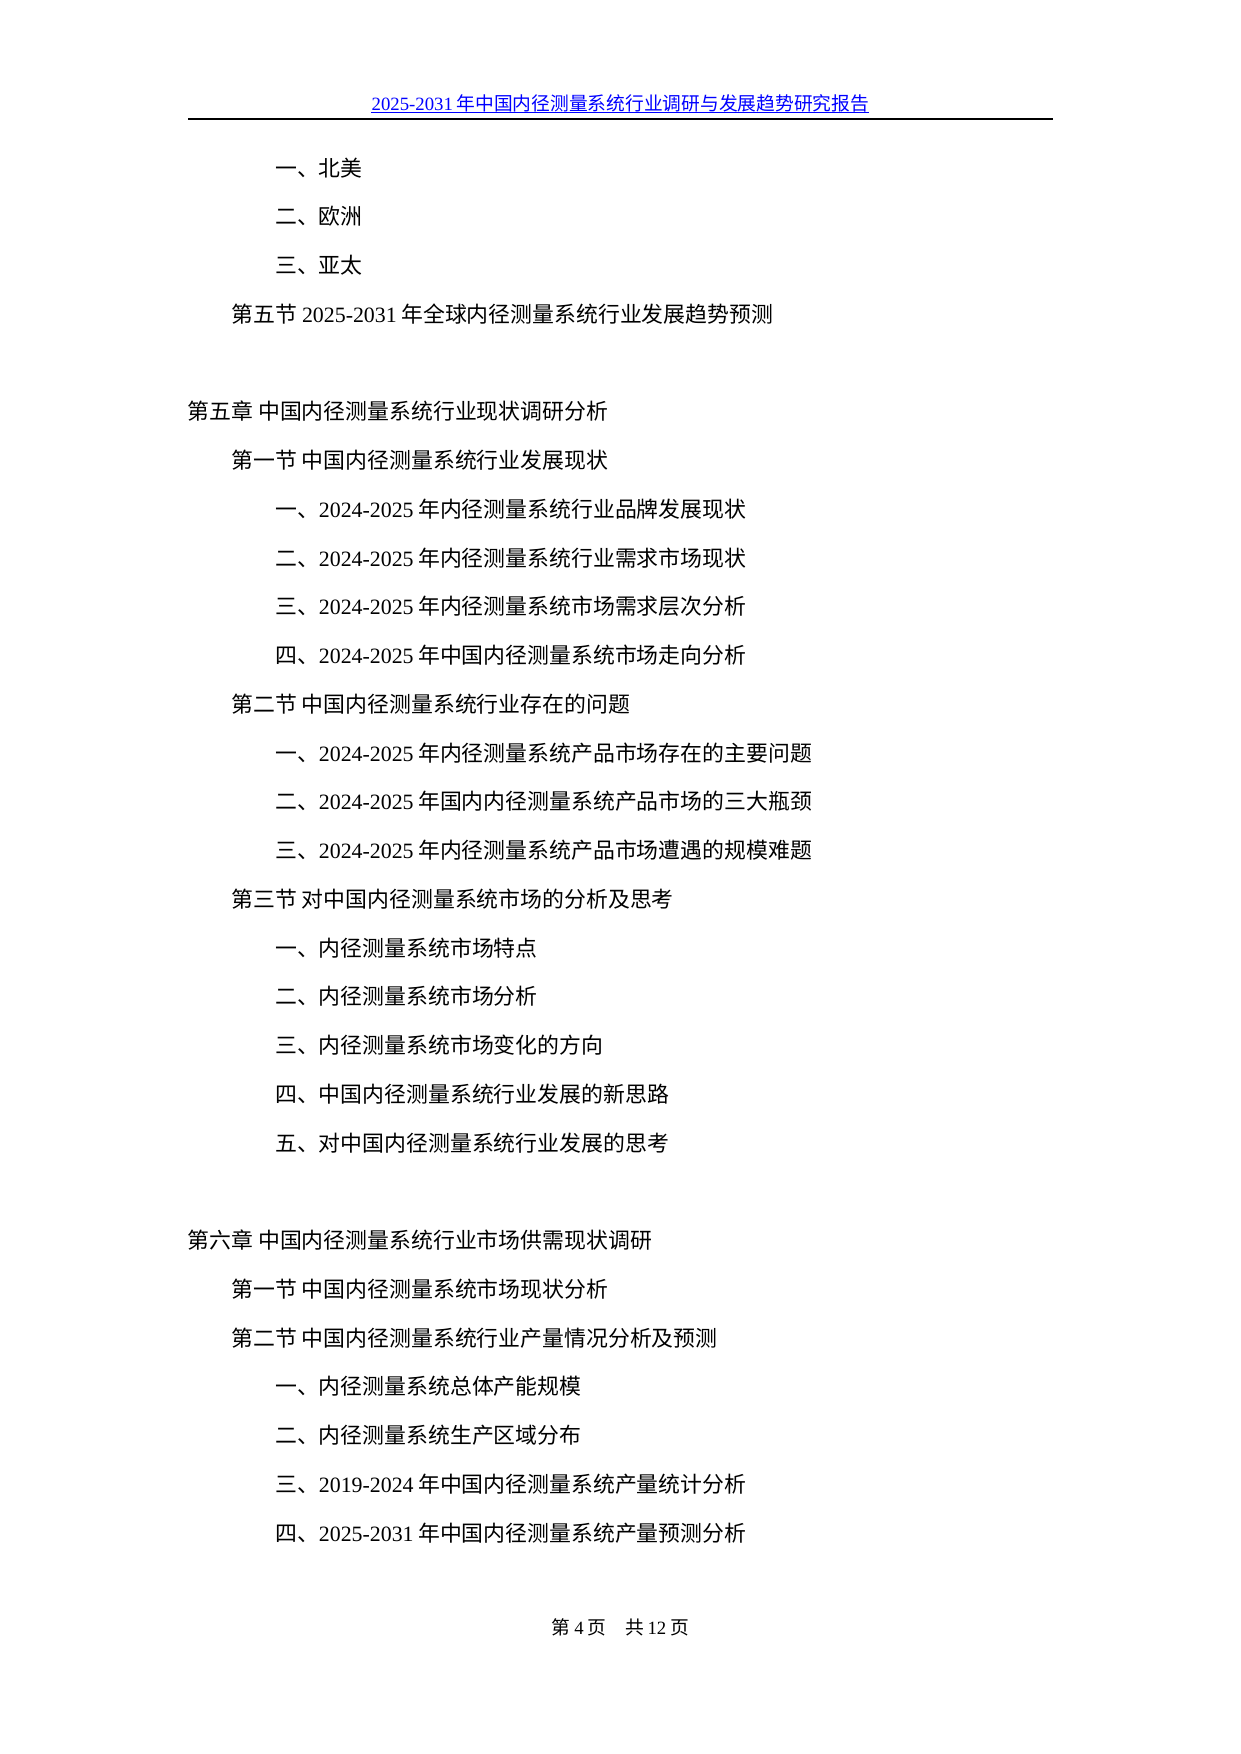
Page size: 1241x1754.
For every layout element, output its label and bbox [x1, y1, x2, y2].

text [187, 150, 1053, 1548]
